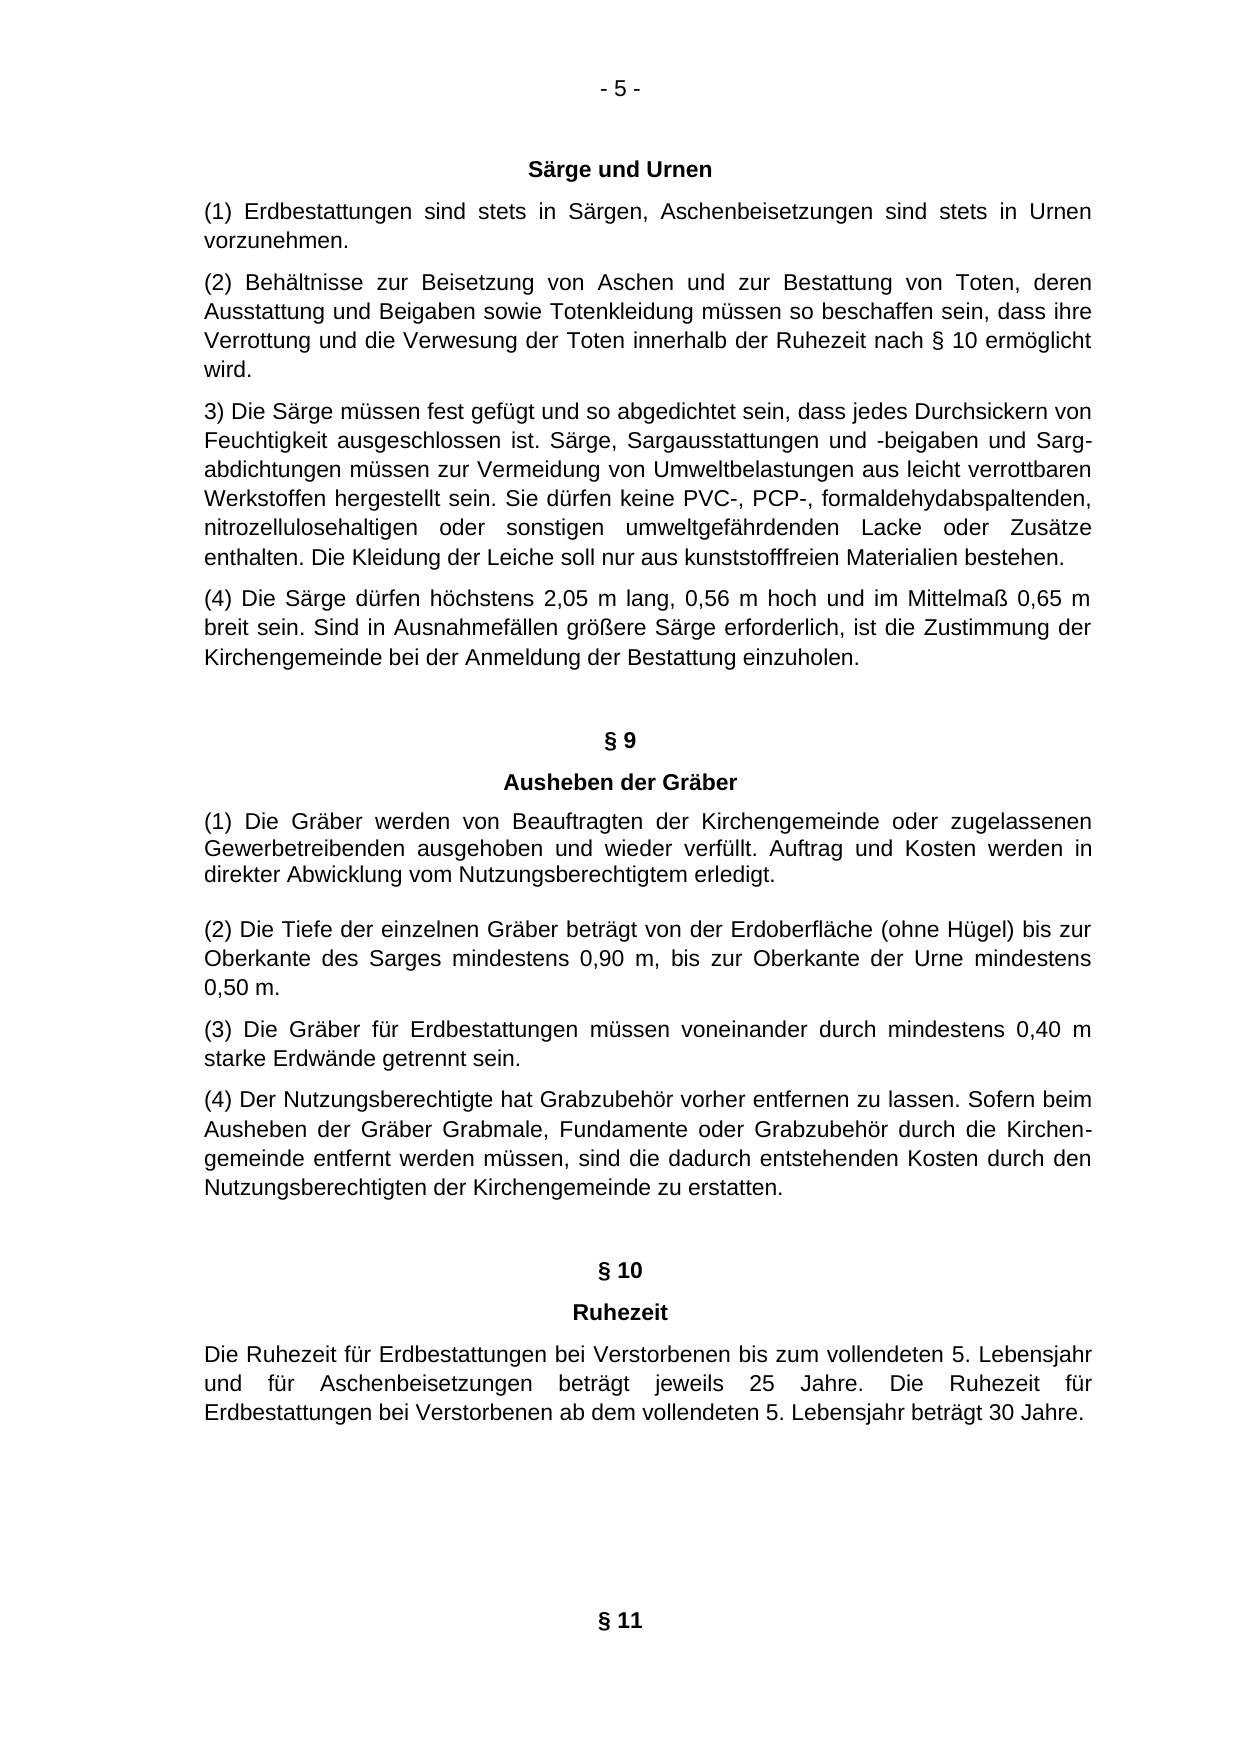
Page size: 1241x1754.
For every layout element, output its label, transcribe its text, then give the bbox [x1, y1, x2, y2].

text Die Ruhezeit für Erdbestattungen bei Verstorbenen bis zum vollendeten 5. Lebensjahr und für Aschenbeisetzungen beträgt jeweils 25 Jahre. Die Ruhezeit für Erdbestattungen bei Verstorbenen ab dem vollendeten 5. Lebensjahr beträgt 30 Jahre. [204, 1339, 1092, 1426]
text (1) Die Gräber werden von Beauftragten der Kirchengemeinde oder zugelassenen Gewerbetreibenden ausgehoben und wieder verfüllt. Auftrag und Kosten werden in direkter Abwicklung vom Nutzungsberechtigtem erledigt. [204, 808, 1092, 887]
text § 11 [148, 1605, 1092, 1634]
text (2) Behältnisse zur Beisetzung von Aschen und zur Bestattung von Toten, deren Ausstattung und Beigaben sowie Totenkleidung müssen so beschaffen sein, dass ihre Verrottung und die Verwesung der Toten innerhalb der Ruhezeit nach § 10 ermöglicht wird. [204, 267, 1092, 383]
text Särge und Urnen [148, 154, 1092, 183]
text (4) Der Nutzungsberechtigte hat Grabzubehör vorher entfernen zu lassen. Sofern beim Ausheben der Gräber Grabmale, Fundamente oder Grabzubehör durch die Kirchengemeinde entfernt werden müssen, sind die dadurch entstehenden Kosten durch den Nutzungsberechtigten der Kirchengemeinde zu erstatten. [204, 1084, 1092, 1201]
text Ruhezeit [148, 1297, 1092, 1326]
text § 10 [148, 1255, 1092, 1284]
text (2) Die Tiefe der einzelnen Gräber beträgt von der Erdoberfläche (ohne Hügel) bis zur Oberkante des Sarges mindestens 0,90 m, bis zur Oberkante der Urne mindestens 0,50 m. [204, 914, 1092, 1001]
text Ausheben der Gräber [148, 767, 1092, 796]
text § 9 [148, 725, 1092, 754]
text (3) Die Gräber für Erdbestattungen müssen voneinander durch mindestens 0,40 m starke Erdwände getrennt sein. [204, 1014, 1092, 1072]
text (1) Erdbestattungen sind stets in Särgen, Aschenbeisetzungen sind stets in Urnen vorzunehmen. [204, 196, 1092, 254]
text (4) Die Särge dürfen höchstens 2,05 m lang, 0,56 m hoch und im Mittelmaß 0,65 m breit sein. Sind in Ausnahmefällen größere Särge erforderlich, ist die Zustimmung der Kirchengemeinde bei der Anmeldung der Bestattung einzuholen. [204, 583, 1092, 671]
text 3) Die Särge müssen fest gefügt und so abgedichtet sein, dass jedes Durchsickern von Feuchtigkeit ausgeschlossen ist. Särge, Sargausstattungen und -beigaben und Sargabdichtungen müssen zur Vermeidung von Umweltbelastungen aus leicht verrottbaren Werkstoffen hergestellt sein. Sie dürfen keine PVC-, PCP-, formaldehydabspaltenden, nitrozellulosehaltigen oder sonstigen umweltgefährdenden Lacke oder Zusätze enthalten. Die Kleidung der Leiche soll nur aus kunststofffreien Materialien bestehen. [204, 396, 1092, 571]
